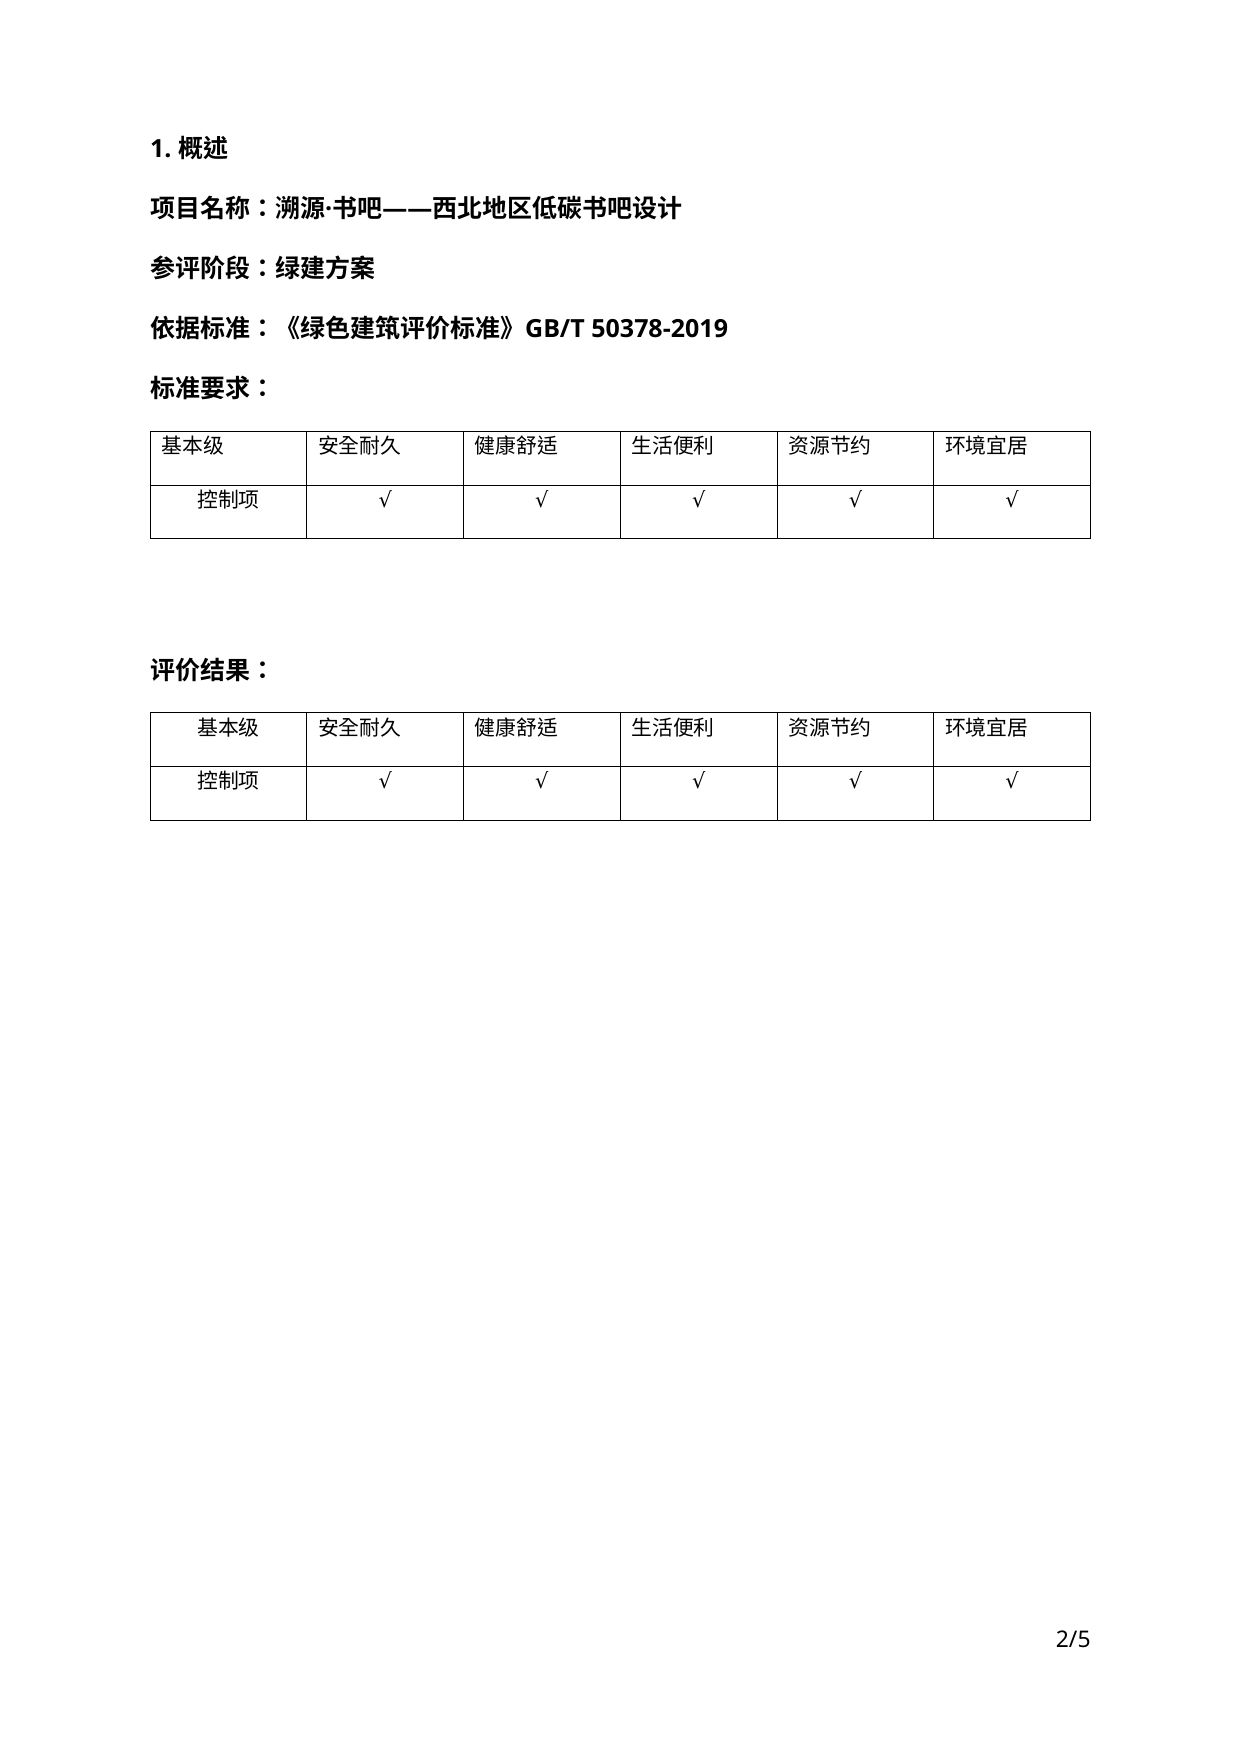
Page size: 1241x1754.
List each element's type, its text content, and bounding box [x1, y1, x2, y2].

text 项目名称：溯源·书吧——西北地区低碳书吧设计 [150, 191, 1090, 225]
table_cell 控制项 [151, 486, 306, 538]
table_cell √ [464, 486, 620, 538]
table_cell 控制项 [151, 767, 306, 819]
table_header 健康舒适 [464, 432, 620, 484]
table_cell √ [307, 486, 463, 538]
table_cell √ [934, 486, 1090, 538]
text 依据标准：《绿色建筑评价标准》GB/T 50378-2019 [150, 311, 1090, 345]
table_cell √ [778, 767, 933, 819]
table_cell √ [778, 486, 933, 538]
table_cell √ [621, 486, 777, 538]
table_header 基本级 [151, 713, 306, 766]
table_header 环境宜居 [934, 432, 1090, 484]
table_cell √ [934, 767, 1090, 819]
text 1. 概述 [150, 131, 1090, 165]
table_header 资源节约 [778, 713, 933, 766]
table_header 安全耐久 [307, 432, 463, 484]
text 参评阶段：绿建方案 [150, 251, 1090, 285]
table_header 环境宜居 [934, 713, 1090, 766]
table_cell √ [464, 767, 620, 819]
table_header 资源节约 [778, 432, 933, 484]
table_cell √ [621, 767, 777, 819]
table_header 健康舒适 [464, 713, 620, 766]
table_header 生活便利 [621, 432, 777, 484]
table_header 基本级 [151, 432, 306, 484]
text 评价结果： [150, 652, 1090, 686]
text 标准要求： [150, 371, 1090, 405]
table_header 生活便利 [621, 713, 777, 766]
table_header 安全耐久 [307, 713, 463, 766]
table_cell √ [307, 767, 463, 819]
